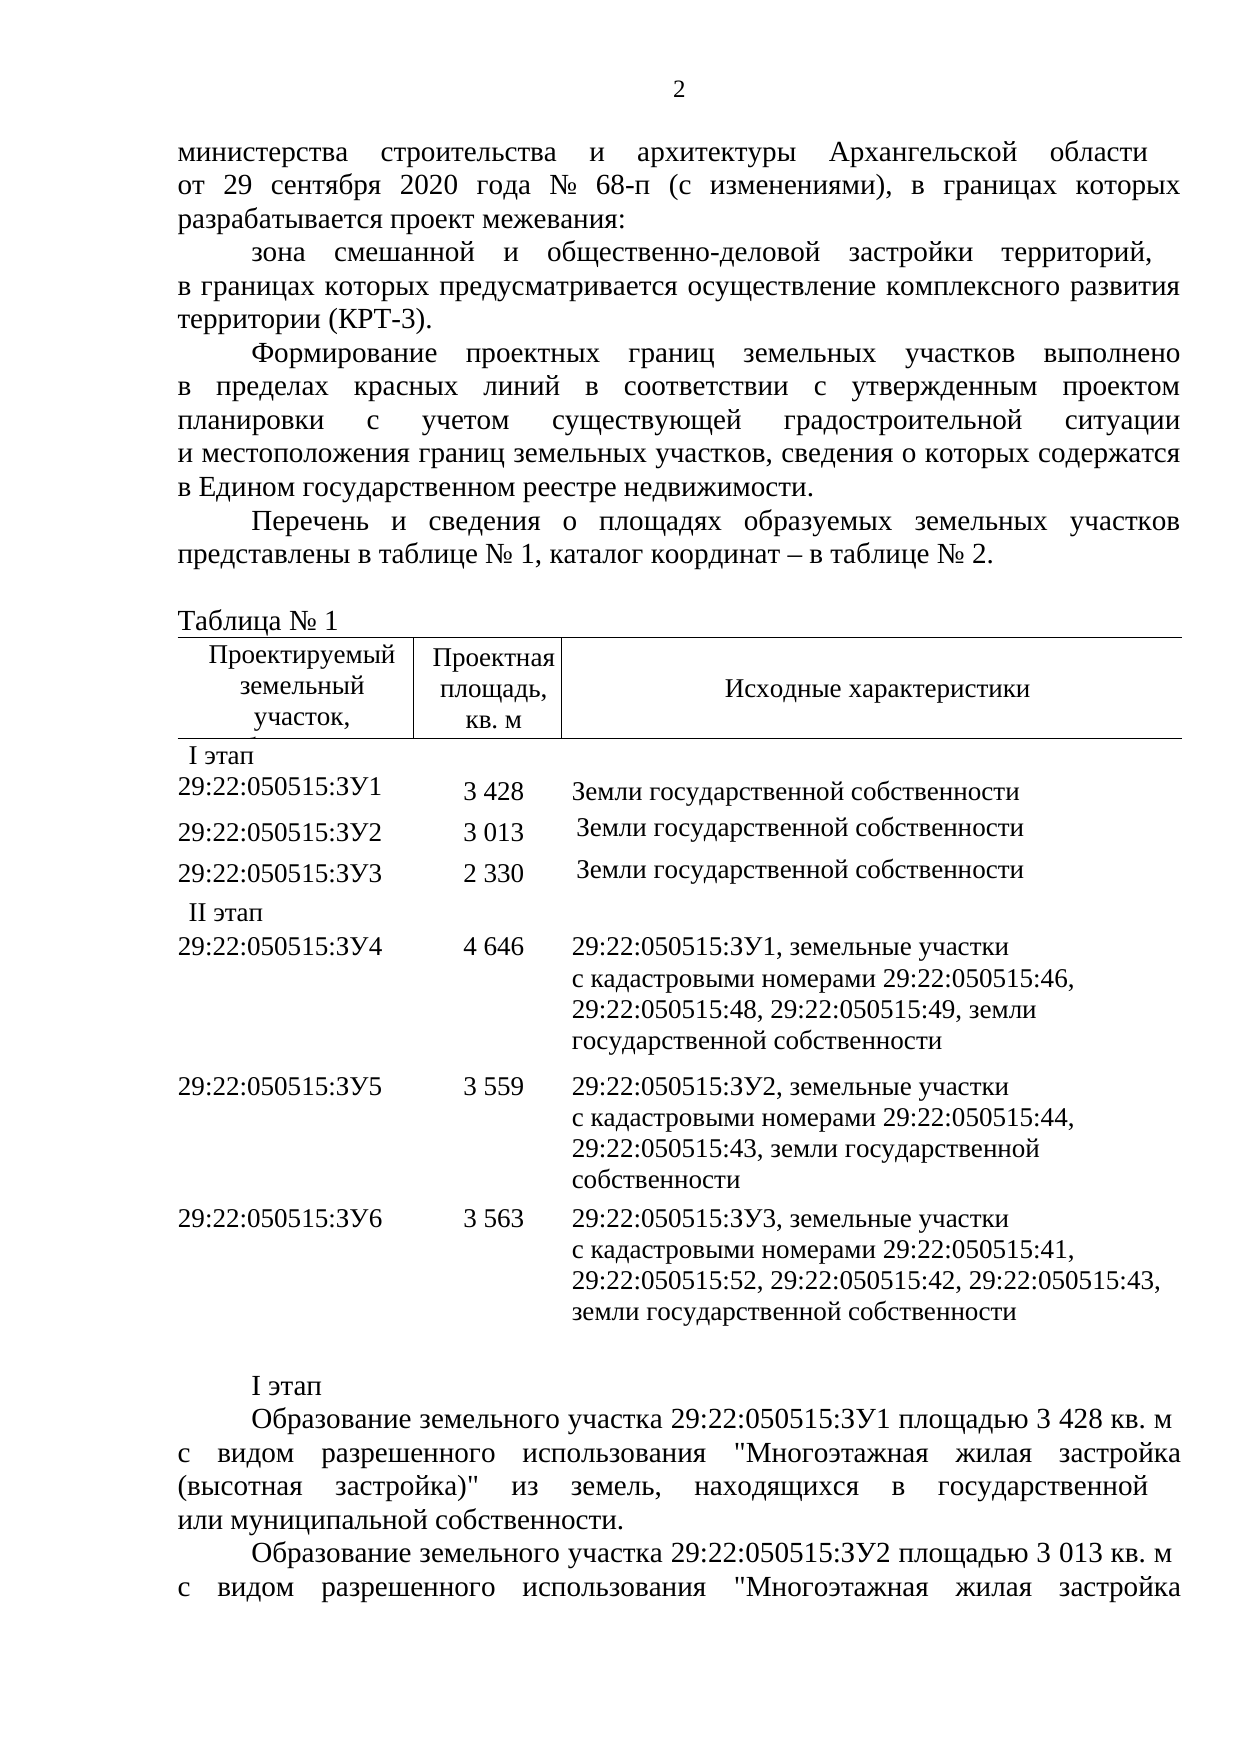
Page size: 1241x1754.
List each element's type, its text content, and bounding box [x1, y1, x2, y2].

table_cell 2 330 [414, 853, 561, 894]
table_cell 3 559 [414, 1070, 561, 1202]
table_cell 29:22:050515:ЗУ6 [178, 1202, 414, 1343]
text I этап [177, 1368, 1181, 1401]
table_cell 29:22:050515:ЗУ1, земельные участки с кадастровыми номерами 29:22:050515:46, 29:22:050515:48, 29:22:050515:49, земли государственной собственности [561, 931, 1182, 1069]
text Образование земельного участка 29:22:050515:ЗУ1 площадью 3 428 кв. м с видом разрешенного использования "Многоэтажная жилая застройка (высотная застройка)" из земель, находящихся в государственной или муниципальной собственности. [177, 1401, 1181, 1536]
table_header Проектируемый земельный участок, обозначение [178, 638, 413, 738]
table_cell 29:22:050515:ЗУ2 [178, 811, 414, 853]
table_cell Земли государственной собственности [561, 771, 1182, 811]
table_cell 3 563 [414, 1202, 561, 1343]
table_cell 29:22:050515:ЗУ3, земельные участки с кадастровыми номерами 29:22:050515:41, 29:22:050515:52, 29:22:050515:42, 29:22:050515:43, земли государственной собственности [561, 1202, 1182, 1343]
table_header Исходные характеристики [562, 638, 1182, 738]
table_cell 3 013 [414, 811, 561, 853]
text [177, 134, 1181, 234]
table_cell 3 428 [414, 771, 561, 811]
table_cell 29:22:050515:ЗУ3 [178, 853, 414, 894]
table_cell II этап [178, 894, 1182, 931]
text Таблица № 1 [177, 603, 1181, 637]
table_cell 29:22:050515:ЗУ1 [178, 771, 414, 811]
table_header Проектная площадь, кв. м [414, 638, 561, 738]
table_cell 29:22:050515:ЗУ4 [178, 931, 414, 1069]
text Формирование проектных границ земельных участков выполнено в пределах красных линий в соответствии с утвержденным проектом планировки с учетом существующей градостроительной ситуации и местоположения границ земельных участков, сведения о которых содержатся в Едином государственном реестре недвижимости. [177, 335, 1181, 503]
table_cell I этап [178, 739, 1182, 771]
table_cell Земли государственной собственности [561, 811, 1182, 853]
table_cell 29:22:050515:ЗУ5 [178, 1070, 414, 1202]
text зона смешанной и общественно-деловой застройки территорий, в границах которых предусматривается осуществление комплексного развития территории (КРТ-3). [177, 234, 1181, 335]
table_cell 4 646 [414, 931, 561, 1069]
table_cell 29:22:050515:ЗУ2, земельные участки с кадастровыми номерами 29:22:050515:44, 29:22:050515:43, земли государственной собственности [561, 1070, 1182, 1202]
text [177, 1536, 1181, 1603]
text Перечень и сведения о площадях образуемых земельных участков представлены в таблице № 1, каталог координат – в таблице № 2. [177, 503, 1181, 570]
table_cell Земли государственной собственности [561, 853, 1182, 894]
